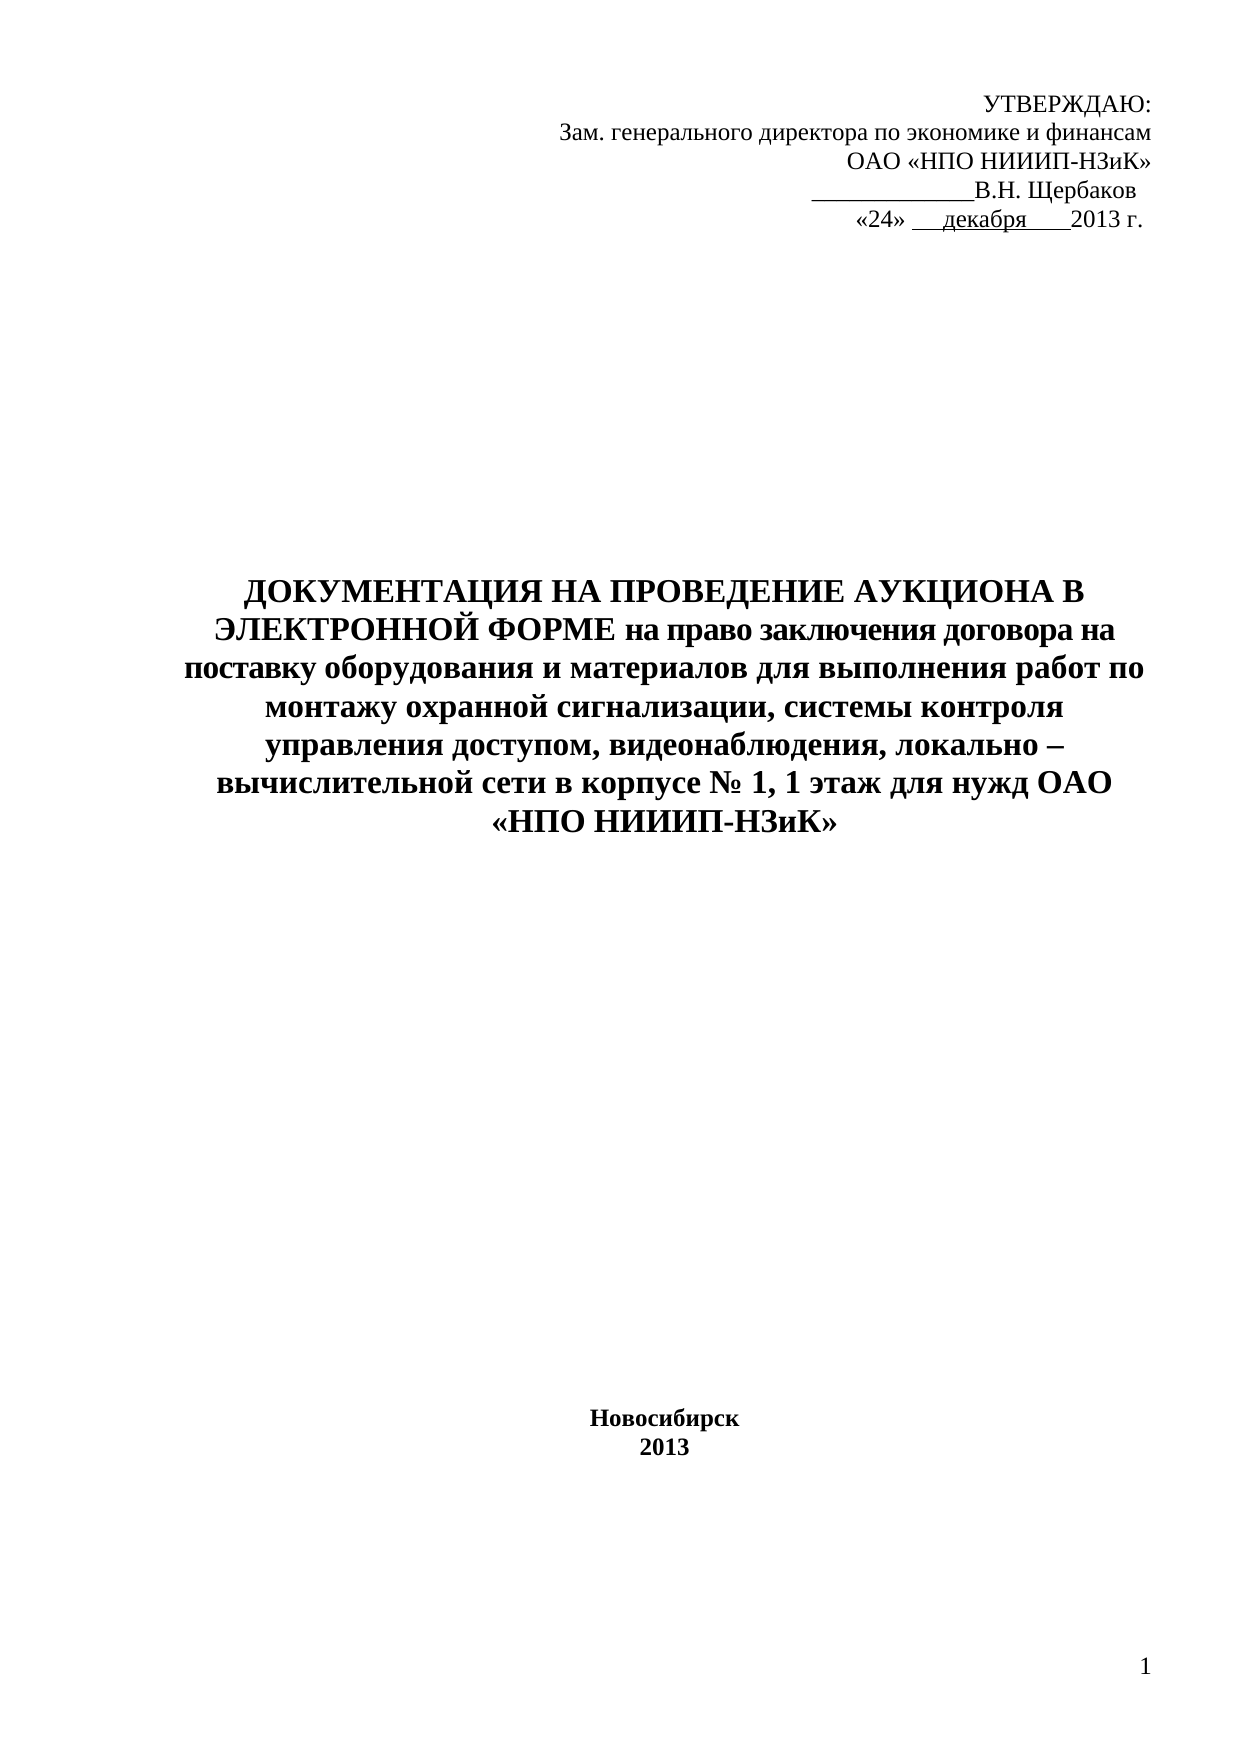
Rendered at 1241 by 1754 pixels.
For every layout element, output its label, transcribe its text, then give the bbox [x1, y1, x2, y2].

text ОАО «НПО НИИИП-НЗиК» [768, 146, 1152, 175]
text «24» декабря 2013 г. [768, 204, 1152, 232]
text 2013 [177, 1432, 1152, 1461]
text Новосибирск [177, 1403, 1152, 1432]
text УТВЕРЖДАЮ: Зам. генерального директора по экономике и финансам [177, 89, 1152, 146]
text _____________В.Н. Щербаков [768, 175, 1152, 204]
text ДОКУМЕНТАЦИЯ НА ПРОВЕДЕНИЕ АУКЦИОНА В ЭЛЕКТРОННОЙ ФОРМЕ на право заключения договора на поставку оборудования и материалов для выполнения работ по монтажу охранной сигнализации, системы контроля управления доступом, видеонаблюдения, локально – вычислительной сети в корпусе № 1, 1 этаж для нужд ОАО «НПО НИИИП-НЗиК» [177, 571, 1152, 839]
